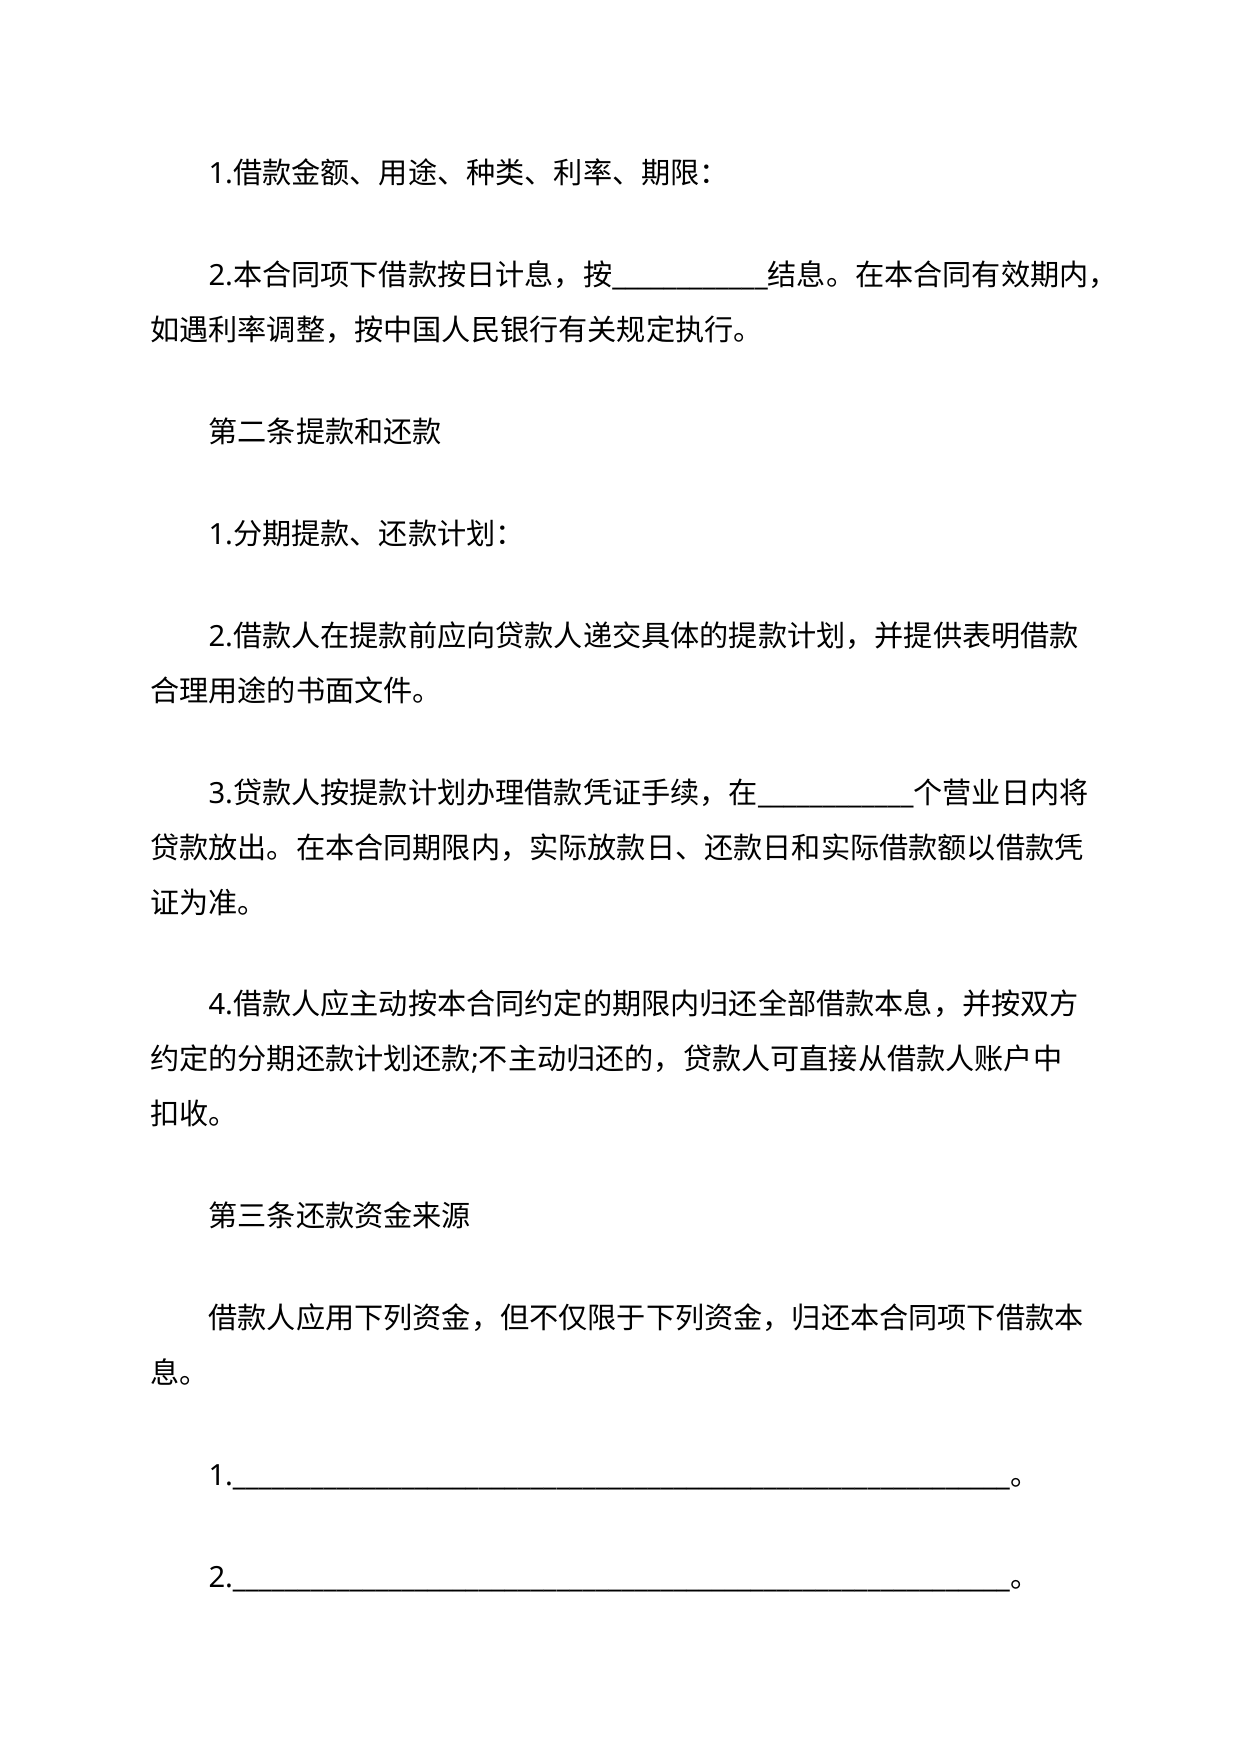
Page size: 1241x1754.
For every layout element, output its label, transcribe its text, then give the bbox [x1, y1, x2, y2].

text 2.____________________________________________________________。 [150, 1553, 1090, 1596]
text 借款人应用下列资金，但不仅限于下列资金，归还本合同项下借款本息。 [150, 1294, 1090, 1392]
text 4.借款人应主动按本合同约定的期限内归还全部借款本息，并按双方约定的分期还款计划还款;不主动归还的，贷款人可直接从借款人账户中扣收。 [150, 981, 1090, 1133]
text 第三条还款资金来源 [150, 1193, 1090, 1235]
text 1.借款金额、用途、种类、利率、期限： [150, 150, 1090, 192]
text 3.贷款人按提款计划办理借款凭证手续，在____________个营业日内将贷款放出。在本合同期限内，实际放款日、还款日和实际借款额以借款凭证为准。 [150, 769, 1090, 921]
text 2.借款人在提款前应向贷款人递交具体的提款计划，并提供表明借款合理用途的书面文件。 [150, 612, 1090, 710]
text 1.____________________________________________________________。 [150, 1451, 1090, 1493]
text 2.本合同项下借款按日计息，按____________结息。在本合同有效期内，如遇利率调整，按中国人民银行有关规定执行。 [150, 252, 1090, 349]
text 1.分期提款、还款计划： [150, 511, 1090, 553]
text 第二条提款和还款 [150, 409, 1090, 451]
